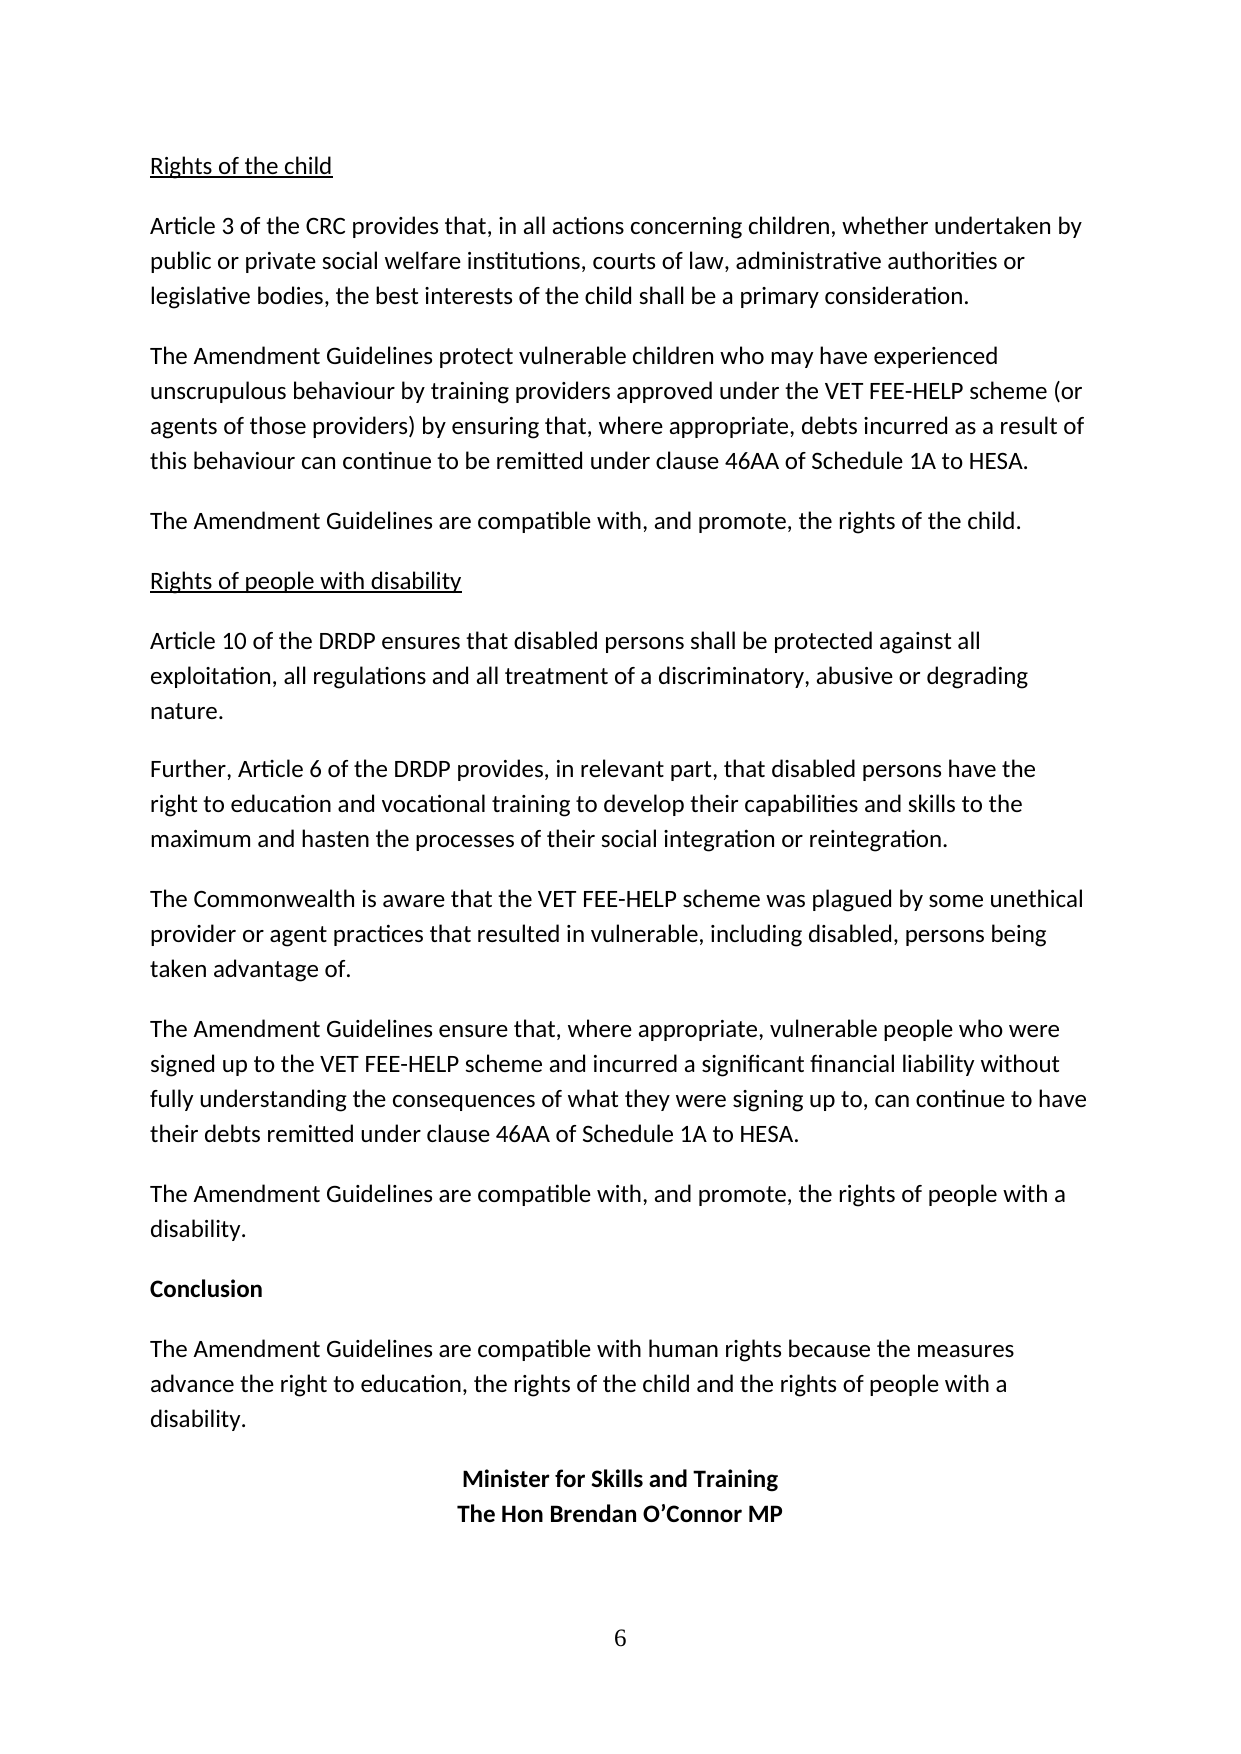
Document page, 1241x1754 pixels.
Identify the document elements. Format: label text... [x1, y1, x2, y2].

subtitle Conclusion [150, 1273, 1090, 1304]
text The Commonwealth is aware that the VET FEE-HELP scheme was plagued by some unethical provider or agent practices that resulted in vulnerable, including disabled, persons being taken advantage of. [150, 883, 1090, 984]
text The Amendment Guidelines are compatible with, and promote, the rights of people with a disability. [150, 1178, 1090, 1244]
text Rights of people with disability [150, 565, 1090, 596]
text Article 3 of the CRC provides that, in all actions concerning children, whether undertaken by public or private social welfare institutions, courts of law, administrative authorities or legislative bodies, the best interests of the child shall be a primary consideration. [150, 210, 1090, 311]
text Article 10 of the DRDP ensures that disabled persons shall be protected against all exploitation, all regulations and all treatment of a discriminatory, abusive or degrading nature. Further, Article 6 of the DRDP provides, in relevant part, that disabled persons have the right to education and vocational training to develop their capabilities and skills to the maximum and hasten the processes of their social integration or reintegration. [150, 625, 1090, 854]
text The Amendment Guidelines are compatible with human rights because the measures advance the right to education, the rights of the child and the rights of people with a disability. [150, 1333, 1090, 1434]
text The Amendment Guidelines ensure that, where appropriate, vulnerable people who were signed up to the VET FEE-HELP scheme and incurred a significant financial liability without fully understanding the consequences of what they were signing up to, can continue to have their debts remitted under clause 46AA of Schedule 1A to HESA. [150, 1013, 1090, 1149]
text Rights of the child [150, 150, 1090, 181]
text Minister for Skills and Training The Hon Brendan O’Connor MP [150, 1463, 1090, 1529]
text The Amendment Guidelines are compatible with, and promote, the rights of the child. [150, 505, 1090, 536]
text The Amendment Guidelines protect vulnerable children who may have experienced unscrupulous behaviour by training providers approved under the VET FEE-HELP scheme (or agents of those providers) by ensuring that, where appropriate, debts incurred as a result of this behaviour can continue to be remitted under clause 46AA of Schedule 1A to HESA. [150, 340, 1090, 476]
